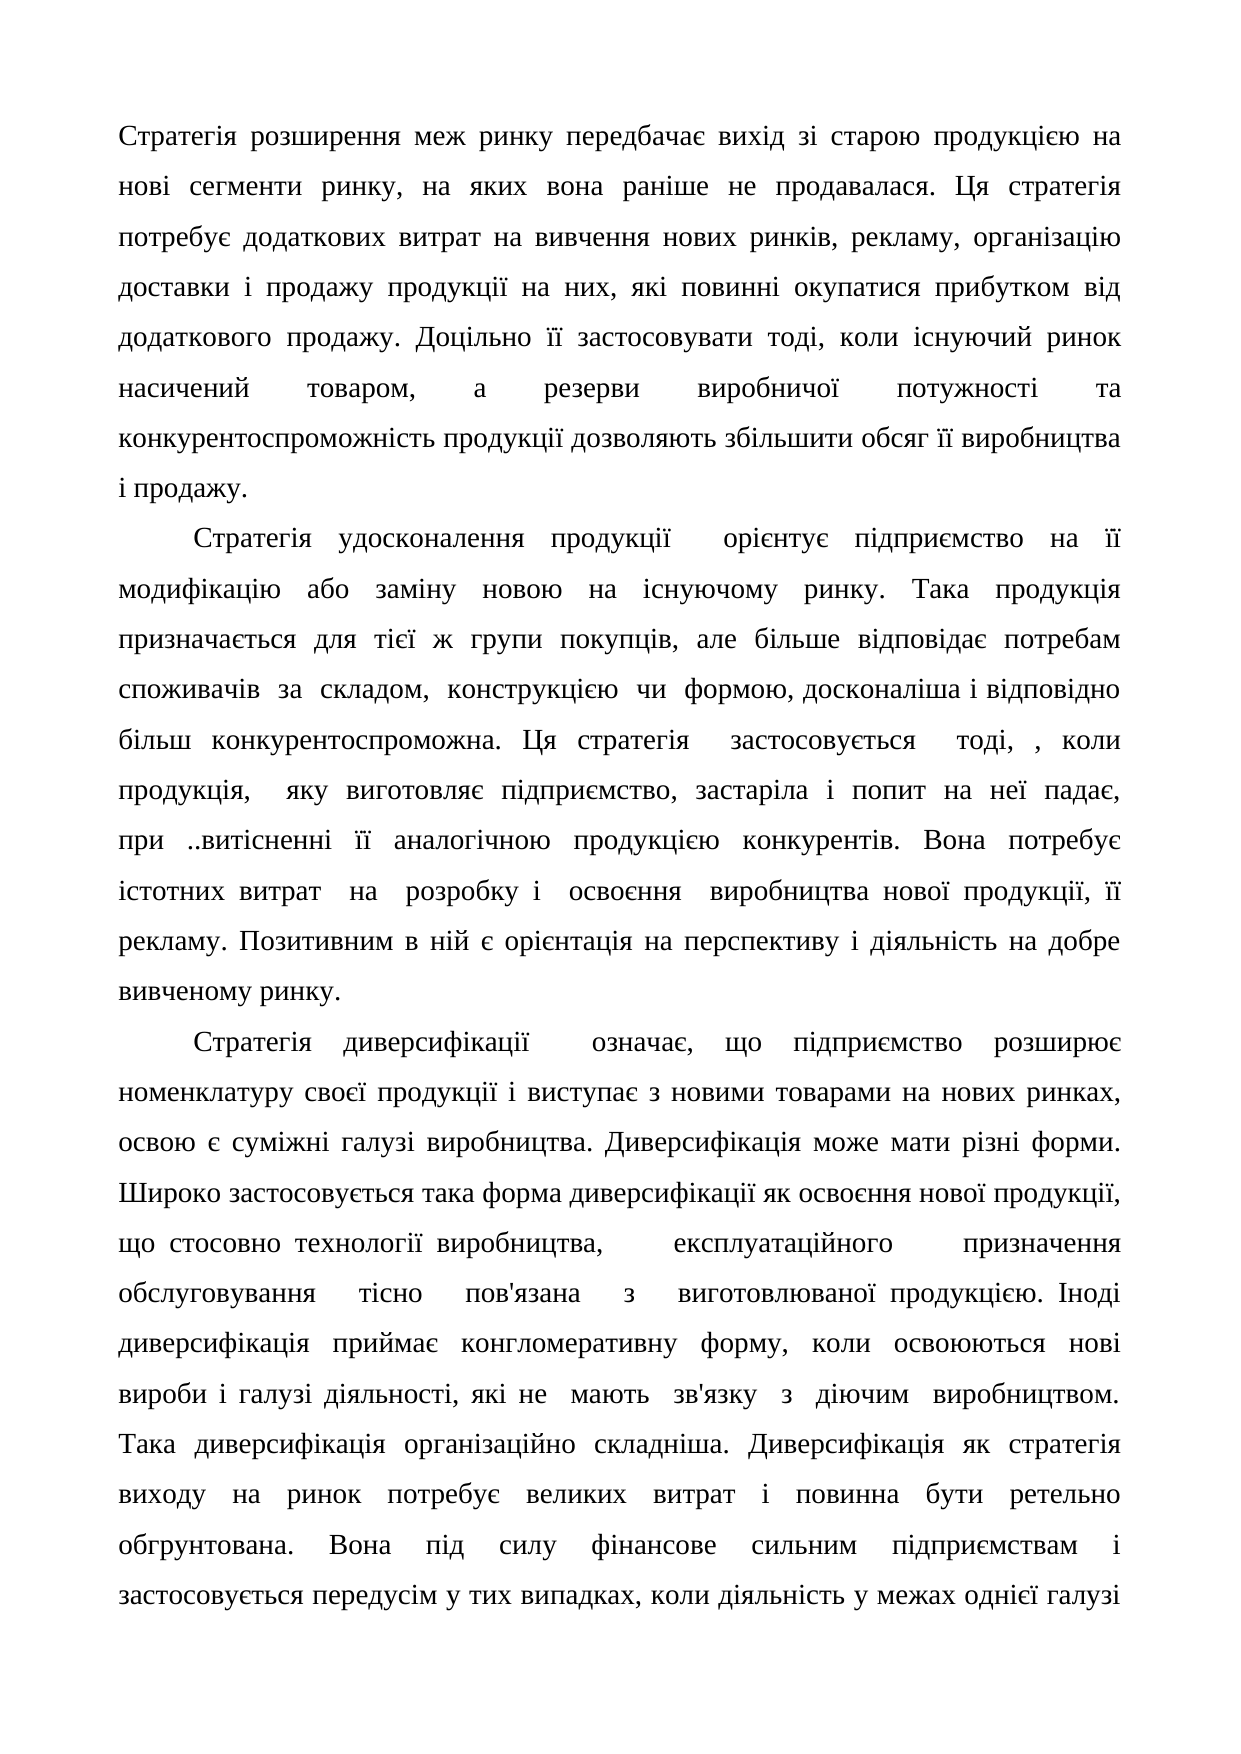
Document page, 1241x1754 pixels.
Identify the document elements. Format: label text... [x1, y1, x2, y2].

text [118, 118, 1122, 504]
text Стратегія удосконалення продукції орієнтує підприємство на її модифікацію або заміну новою на існуючому ринку. Така продукція призначається для тієї ж групи покупців, але більше відповідає потребам споживачів за складом, конструкцією чи формою, досконаліша і відповідно більш конкурентоспроможна. Ця стратегія застосовується тоді, , коли продукція, яку виготовляє підприємство, застаріла і попит на неї падає, при ..витісненні її аналогічною продукцією конкурентів. Вона потребує істотних витрат на розробку і освоєння виробництва нової продукції, її рекламу. Позитивним в ній є орієнтація на перспективу і діяльність на добре вивченому ринку. [118, 521, 1122, 1007]
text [118, 1024, 1122, 1611]
